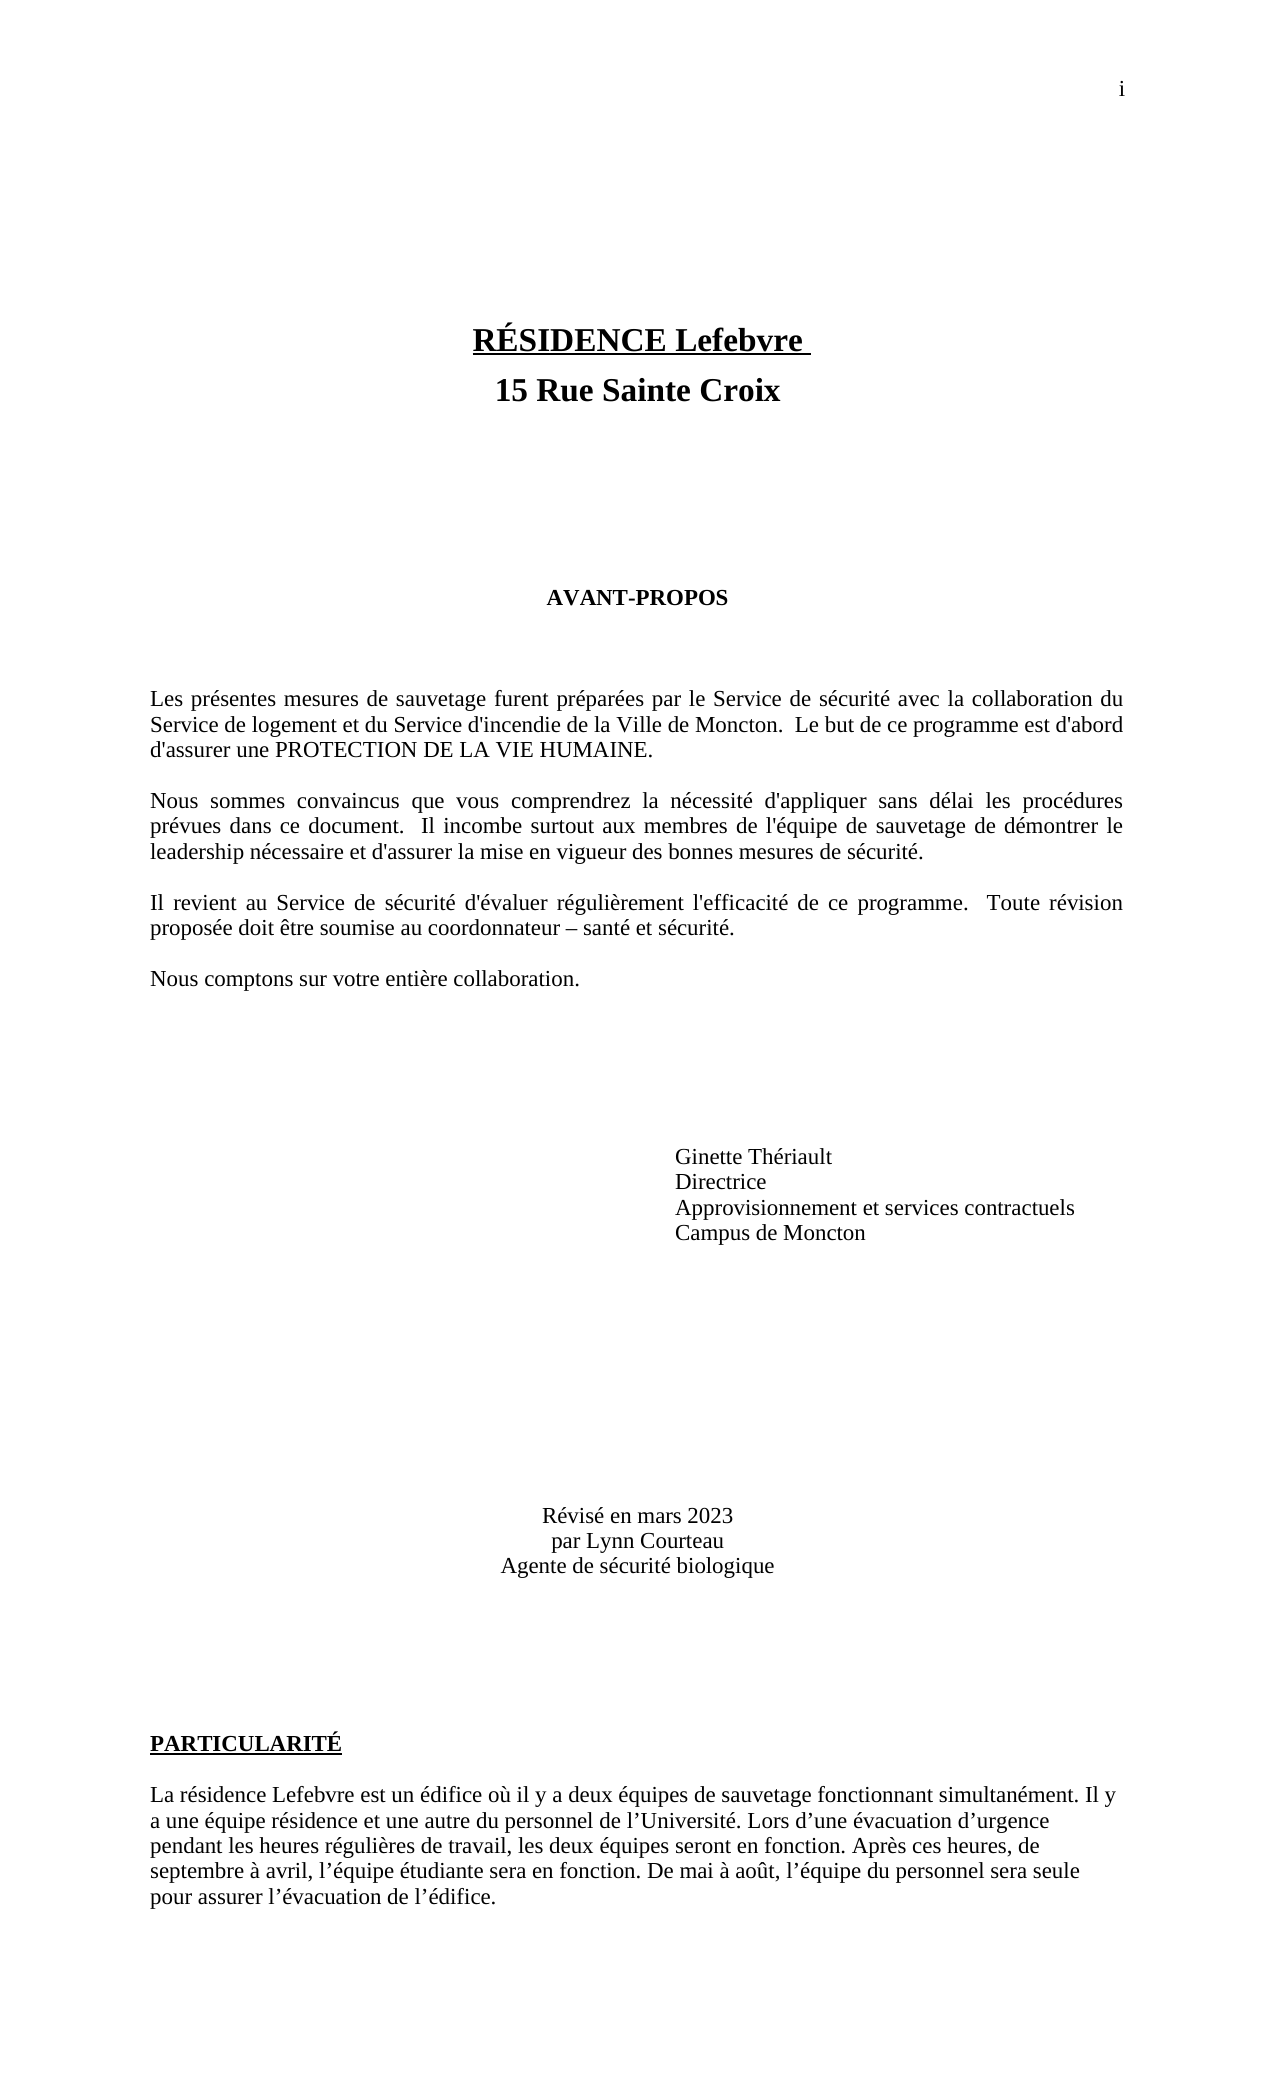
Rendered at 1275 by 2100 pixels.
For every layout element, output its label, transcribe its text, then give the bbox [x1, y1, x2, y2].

text 15 Rue Sainte Croix [150, 381, 1125, 407]
text Approvisionnement et services contractuels [150, 1195, 1125, 1220]
text RÉSIDENCE Lefebvre [150, 331, 1125, 356]
text Les présentes mesures de sauvetage furent préparées par le Service de sécurité avec la collaboration du Service de logement et du Service d'incendie de de Moncton. Le but de ce programme est d'abord d'assurer une PROTECTION DE [150, 686, 1125, 763]
text Directrice [150, 1169, 1125, 1195]
text Nous comptons sur votre entière collaboration. [150, 966, 1125, 991]
text Révisé en mars 2023 [150, 1503, 1125, 1528]
text Campus de Moncton [150, 1220, 1125, 1246]
text La résidence Lefebvre est un édifice où il y a deux équipes de sauvetage fonctionnant simultanément. Il y a une équipe résidence et une autre du personnel de l’Université. Lors d’une évacuation d’urgence pendant les heures régulières de travail, les deux équipes seront en fonction. Après ces heures, de septembre à avril, l’équipe étudiante sera en fonction. De mai à août, l’équipe du personnel sera seule pour assurer l’évacuation de l’édifice. [150, 1782, 1125, 1909]
text par Lynn Courteau [150, 1528, 1125, 1553]
text Agente de sécurité biologique [150, 1553, 1125, 1579]
text AVANT-PROPOS [150, 585, 1125, 610]
text Nous sommes convaincus que vous comprendrez la nécessité d'appliquer sans délai les procédures prévues dans ce document. Il incombe surtout aux membres de l'équipe de sauvetage de démontrer le leadership nécessaire et d'assurer la mise en vigueur des bonnes mesures de sécurité. [150, 788, 1125, 864]
text Ginette Thériault [150, 1144, 1125, 1169]
text PARTICULARITÉ [150, 1731, 1125, 1757]
text Il revient au Service de sécurité d'évaluer régulièrement l'efficacité de ce programme. Toute révision proposée doit être soumise au coordonnateur – santé et sécurité. [150, 890, 1125, 941]
